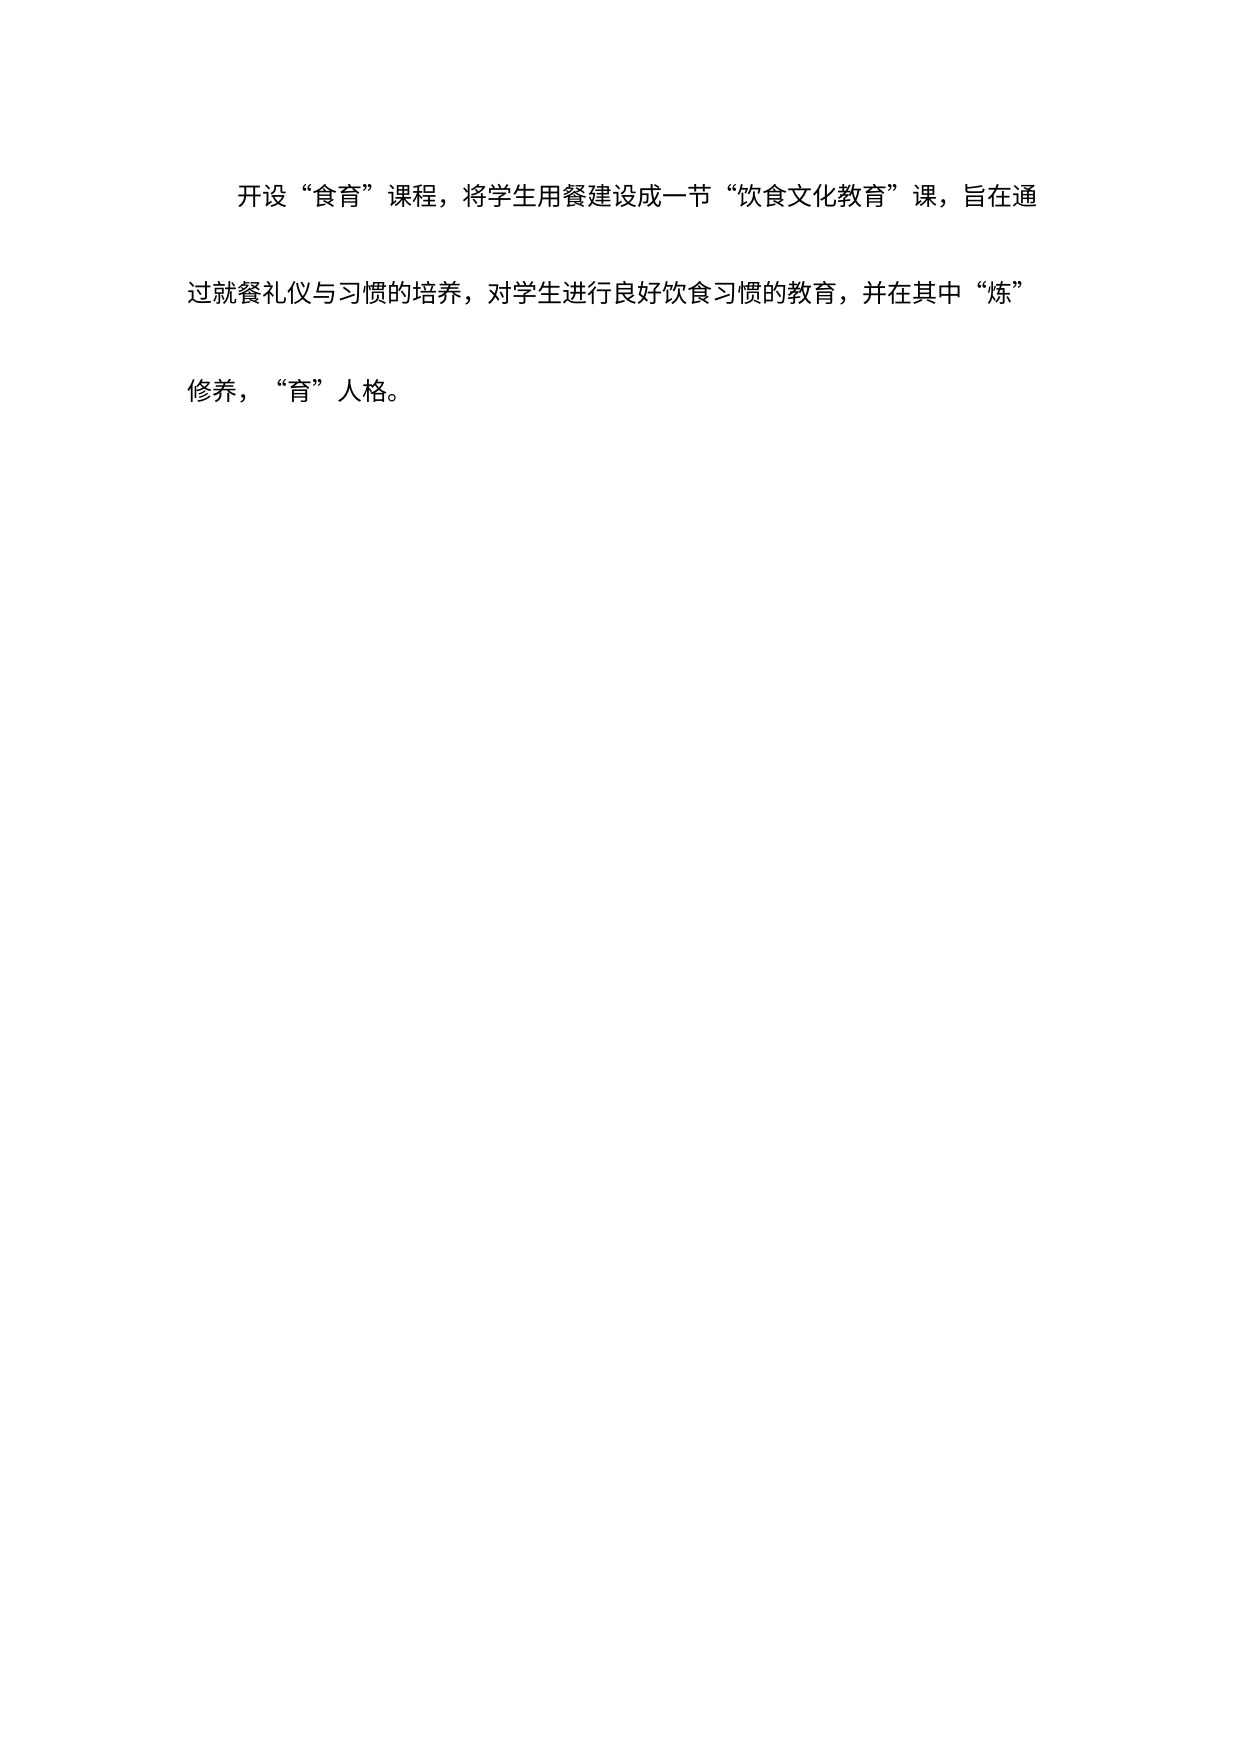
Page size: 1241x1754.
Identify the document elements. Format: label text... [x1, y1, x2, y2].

text 开设“食育”课程，将学生用餐建设成一节“饮食文化教育”课，旨在通过就餐礼仪与习惯的培养，对学生进行良好饮食习惯的教育，并在其中“炼”修养，“育”人格。 [187, 162, 1053, 422]
